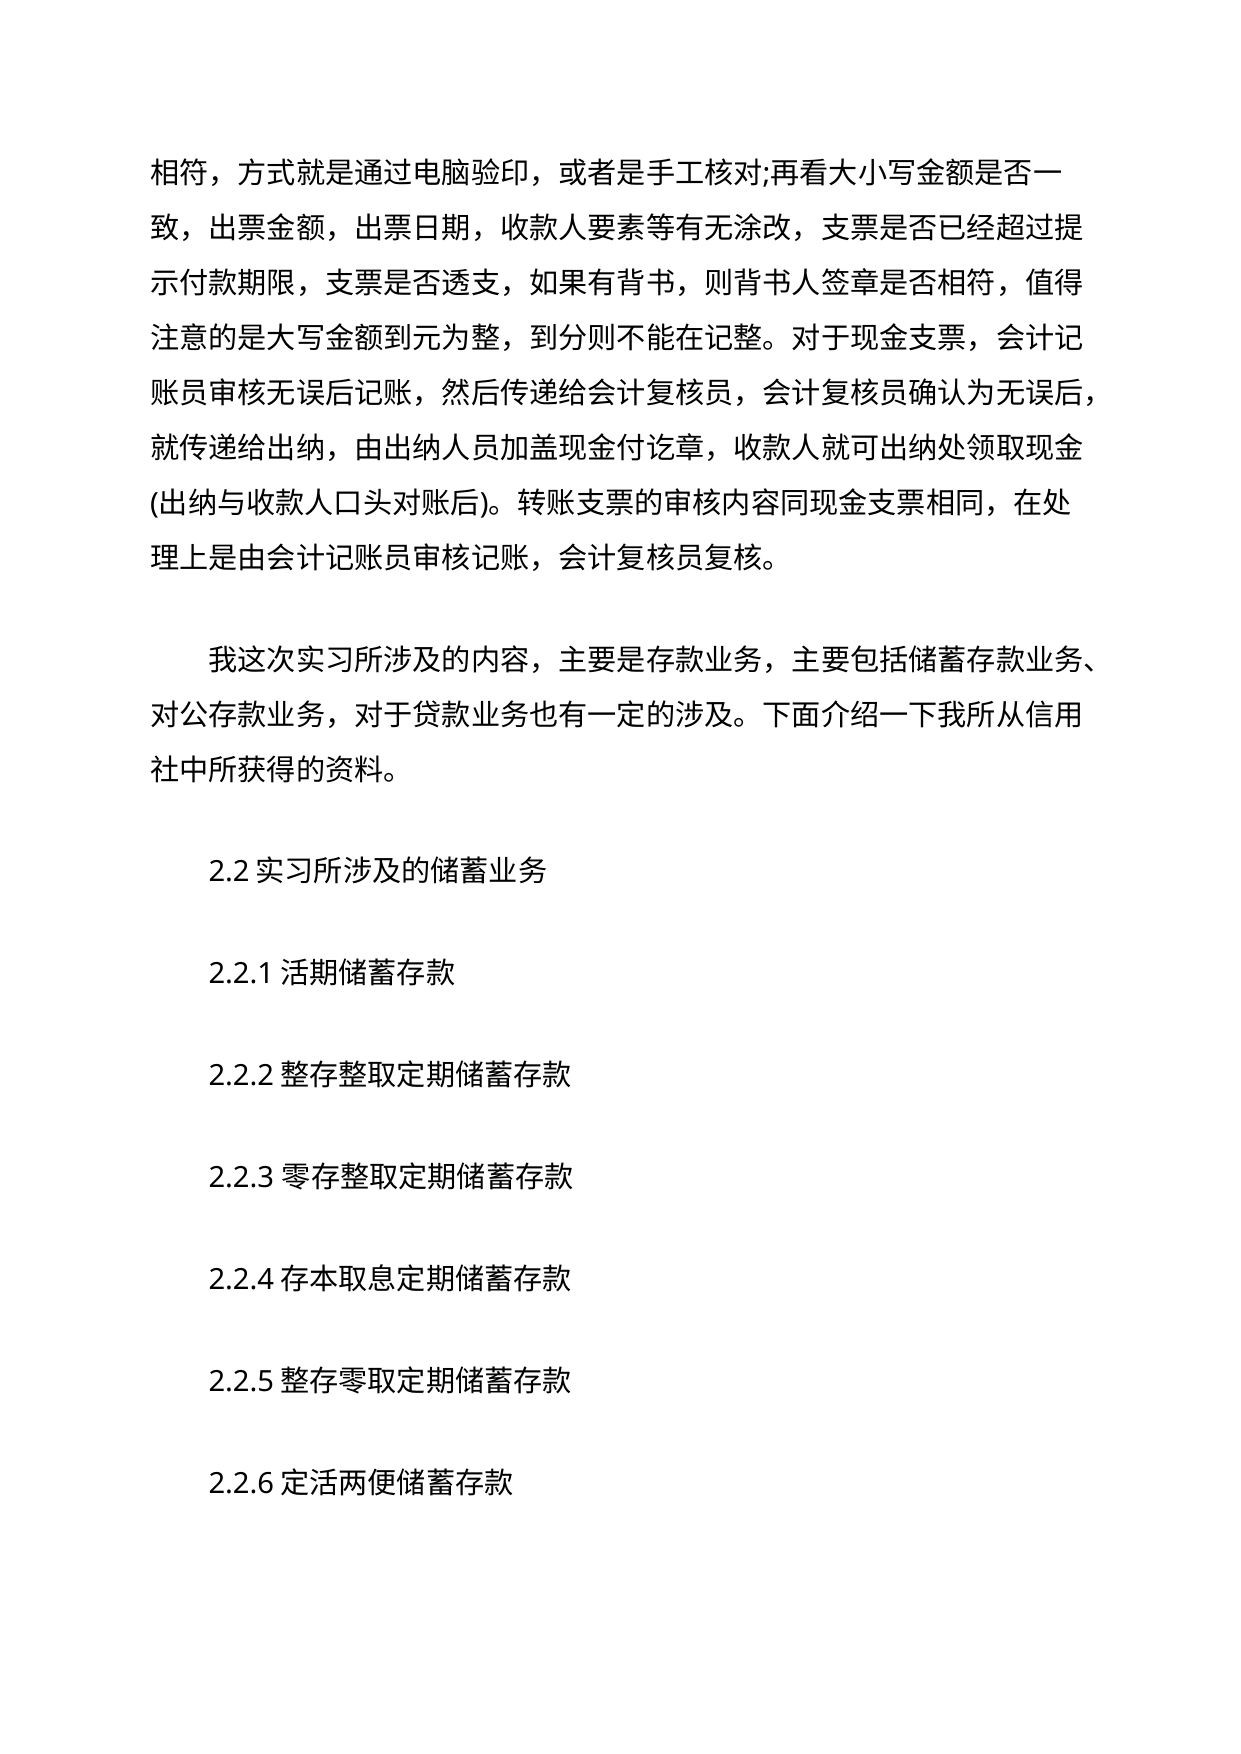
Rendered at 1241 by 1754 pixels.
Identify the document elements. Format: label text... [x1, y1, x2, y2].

text 我这次实习所涉及的内容，主要是存款业务，主要包括储蓄存款业务、对公存款业务，对于贷款业务也有一定的涉及。下面介绍一下我所从信用社中所获得的资料。 [150, 636, 1090, 788]
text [150, 150, 1090, 577]
text 2.2.6定活两便储蓄存款 [150, 1460, 1090, 1502]
text 2.2.5整存零取定期储蓄存款 [150, 1358, 1090, 1400]
text 2.2.3 零存整取定期储蓄存款 [150, 1154, 1090, 1196]
text 2.2.4存本取息定期储蓄存款 [150, 1256, 1090, 1298]
text 2.2实习所涉及的储蓄业务 [150, 848, 1090, 890]
text 2.2.1活期储蓄存款 [150, 950, 1090, 992]
text 2.2.2整存整取定期储蓄存款 [150, 1052, 1090, 1094]
